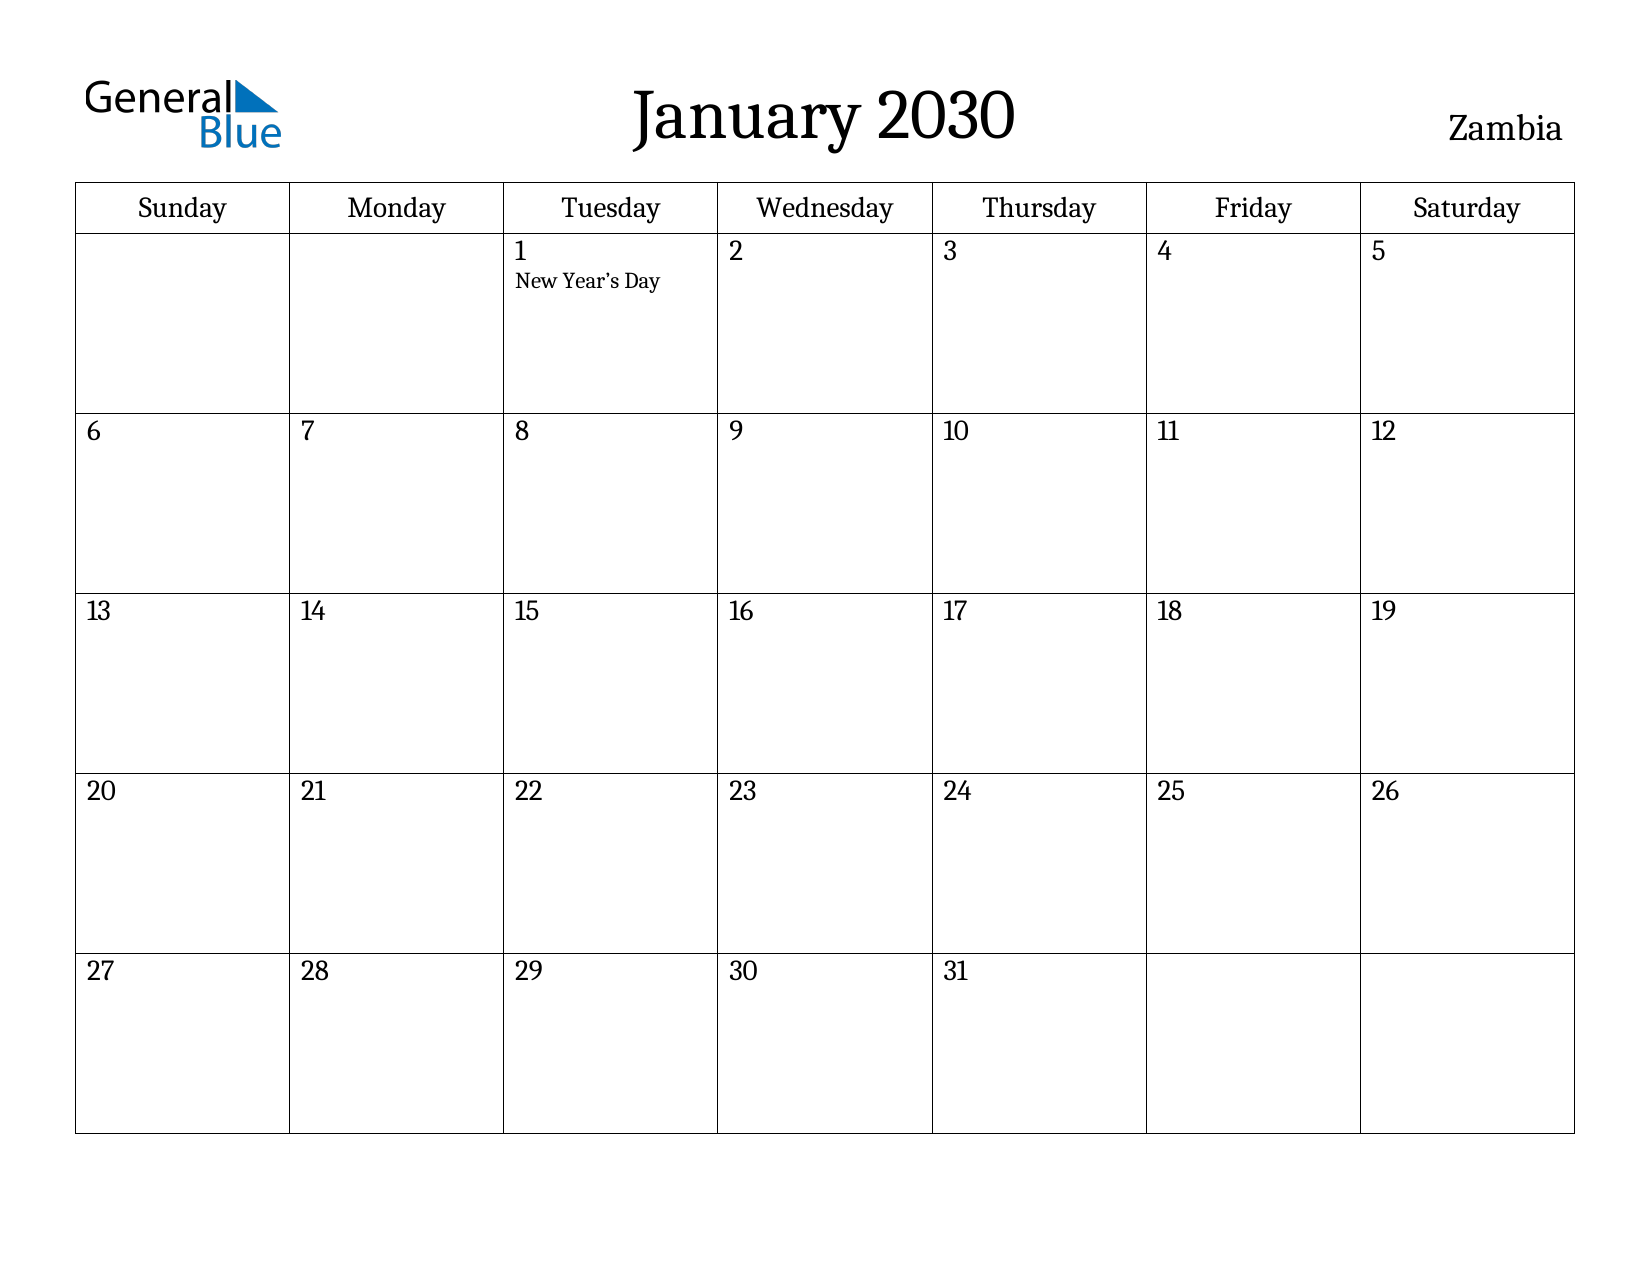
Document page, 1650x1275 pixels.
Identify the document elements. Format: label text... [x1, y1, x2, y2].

table_cell [290, 988, 503, 1133]
table_cell [1361, 627, 1574, 773]
table_cell [76, 448, 289, 593]
table_cell 1 [504, 234, 717, 267]
table_cell [1147, 267, 1360, 413]
table_cell [290, 234, 503, 267]
table_cell [504, 448, 717, 593]
table_cell 18 [1147, 594, 1360, 627]
table_cell [1147, 448, 1360, 593]
table_cell [76, 808, 289, 953]
table_cell 31 [933, 954, 1146, 987]
table_cell [1361, 267, 1574, 413]
table_cell [933, 988, 1146, 1133]
table_cell 13 [76, 594, 289, 627]
table_cell [1147, 627, 1360, 773]
table_cell Saturday [1361, 183, 1574, 233]
table_cell [290, 808, 503, 953]
table_cell 24 [933, 774, 1146, 807]
table_cell [1147, 954, 1360, 987]
table_cell [504, 627, 717, 773]
table_cell [933, 627, 1146, 773]
table_cell [76, 627, 289, 773]
table_cell [933, 448, 1146, 593]
table_cell 7 [290, 414, 503, 447]
table_cell New Year’s Day [504, 267, 717, 413]
table_cell [76, 267, 289, 413]
picture [86, 80, 281, 148]
table_cell 23 [718, 774, 932, 807]
table_cell [290, 627, 503, 773]
table_cell [504, 808, 717, 953]
table_cell 17 [933, 594, 1146, 627]
table_cell 11 [1147, 414, 1360, 447]
table_header Zambia [1146, 75, 1574, 182]
table_cell 28 [290, 954, 503, 987]
table_cell 29 [504, 954, 717, 987]
table_cell [718, 988, 932, 1133]
table_cell 8 [504, 414, 717, 447]
table_cell 20 [76, 774, 289, 807]
table_cell [1361, 988, 1574, 1133]
table_cell 3 [933, 234, 1146, 267]
table_cell [290, 448, 503, 593]
table_cell [718, 267, 932, 413]
table_cell 19 [1361, 594, 1574, 627]
table_cell 30 [718, 954, 932, 987]
table_cell [504, 988, 717, 1133]
table_cell [76, 234, 289, 267]
table_cell 9 [718, 414, 932, 447]
table_cell [1361, 448, 1574, 593]
table_cell 27 [76, 954, 289, 987]
table_cell Tuesday [504, 183, 717, 233]
table_cell 12 [1361, 414, 1574, 447]
table_header [76, 75, 503, 182]
table_cell 4 [1147, 234, 1360, 267]
table_cell 21 [290, 774, 503, 807]
table_cell 14 [290, 594, 503, 627]
table_cell [718, 448, 932, 593]
table_cell 5 [1361, 234, 1574, 267]
table_header January 2030 [504, 75, 1146, 182]
table_cell 15 [504, 594, 717, 627]
table_cell [718, 627, 932, 773]
table_cell [933, 267, 1146, 413]
table_cell 2 [718, 234, 932, 267]
table_cell [1361, 808, 1574, 953]
table_cell Wednesday [718, 183, 932, 233]
table_cell [1147, 988, 1360, 1133]
table_cell Thursday [933, 183, 1146, 233]
table_cell 6 [76, 414, 289, 447]
table_cell [1147, 808, 1360, 953]
table_cell [718, 808, 932, 953]
table_cell 22 [504, 774, 717, 807]
table_cell [76, 988, 289, 1133]
table_cell Monday [290, 183, 503, 233]
table_cell 10 [933, 414, 1146, 447]
table_cell [933, 808, 1146, 953]
table_cell Sunday [76, 183, 289, 233]
table_cell 25 [1147, 774, 1360, 807]
table_cell 26 [1361, 774, 1574, 807]
table_cell Friday [1147, 183, 1360, 233]
table_cell [1361, 954, 1574, 987]
table_cell [290, 267, 503, 413]
table_cell 16 [718, 594, 932, 627]
